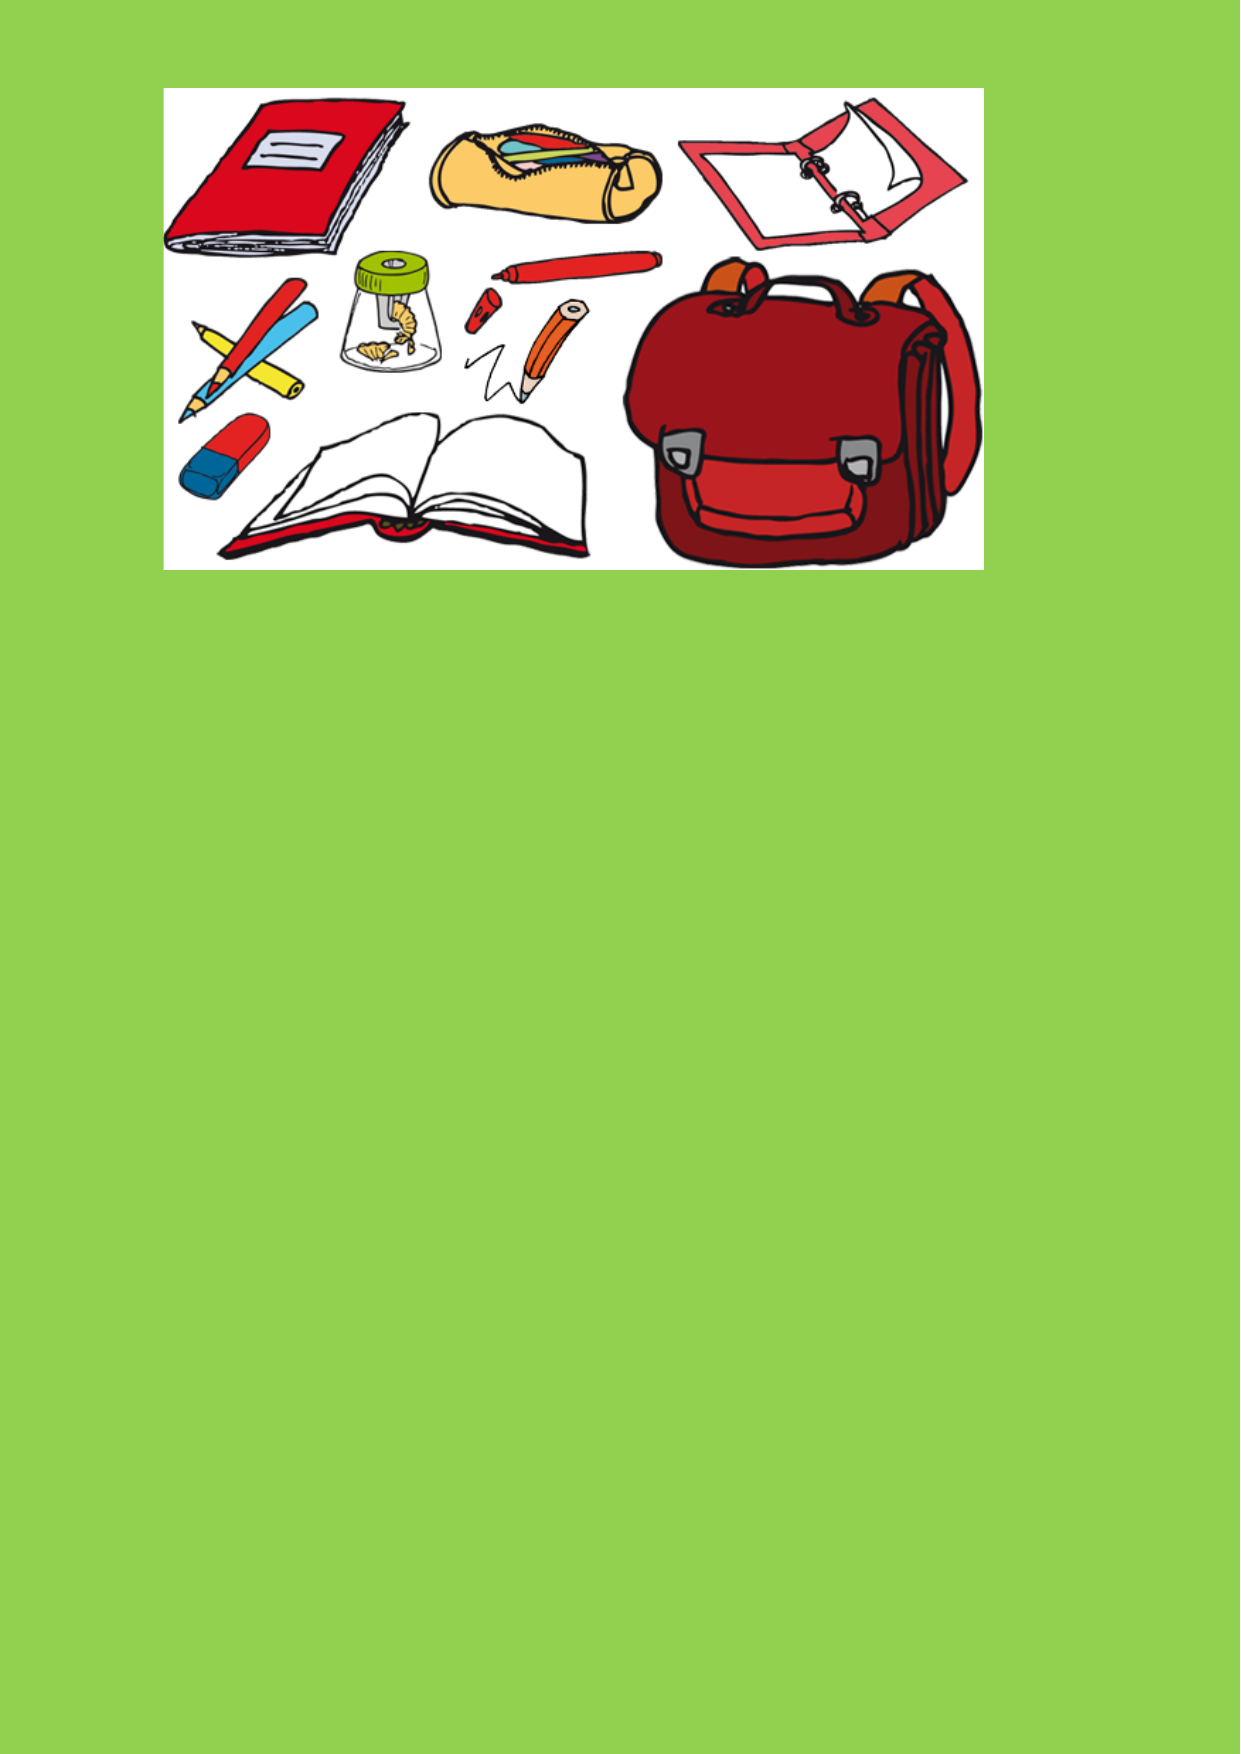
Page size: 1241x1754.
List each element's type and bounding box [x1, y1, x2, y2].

picture [163, 88, 984, 570]
